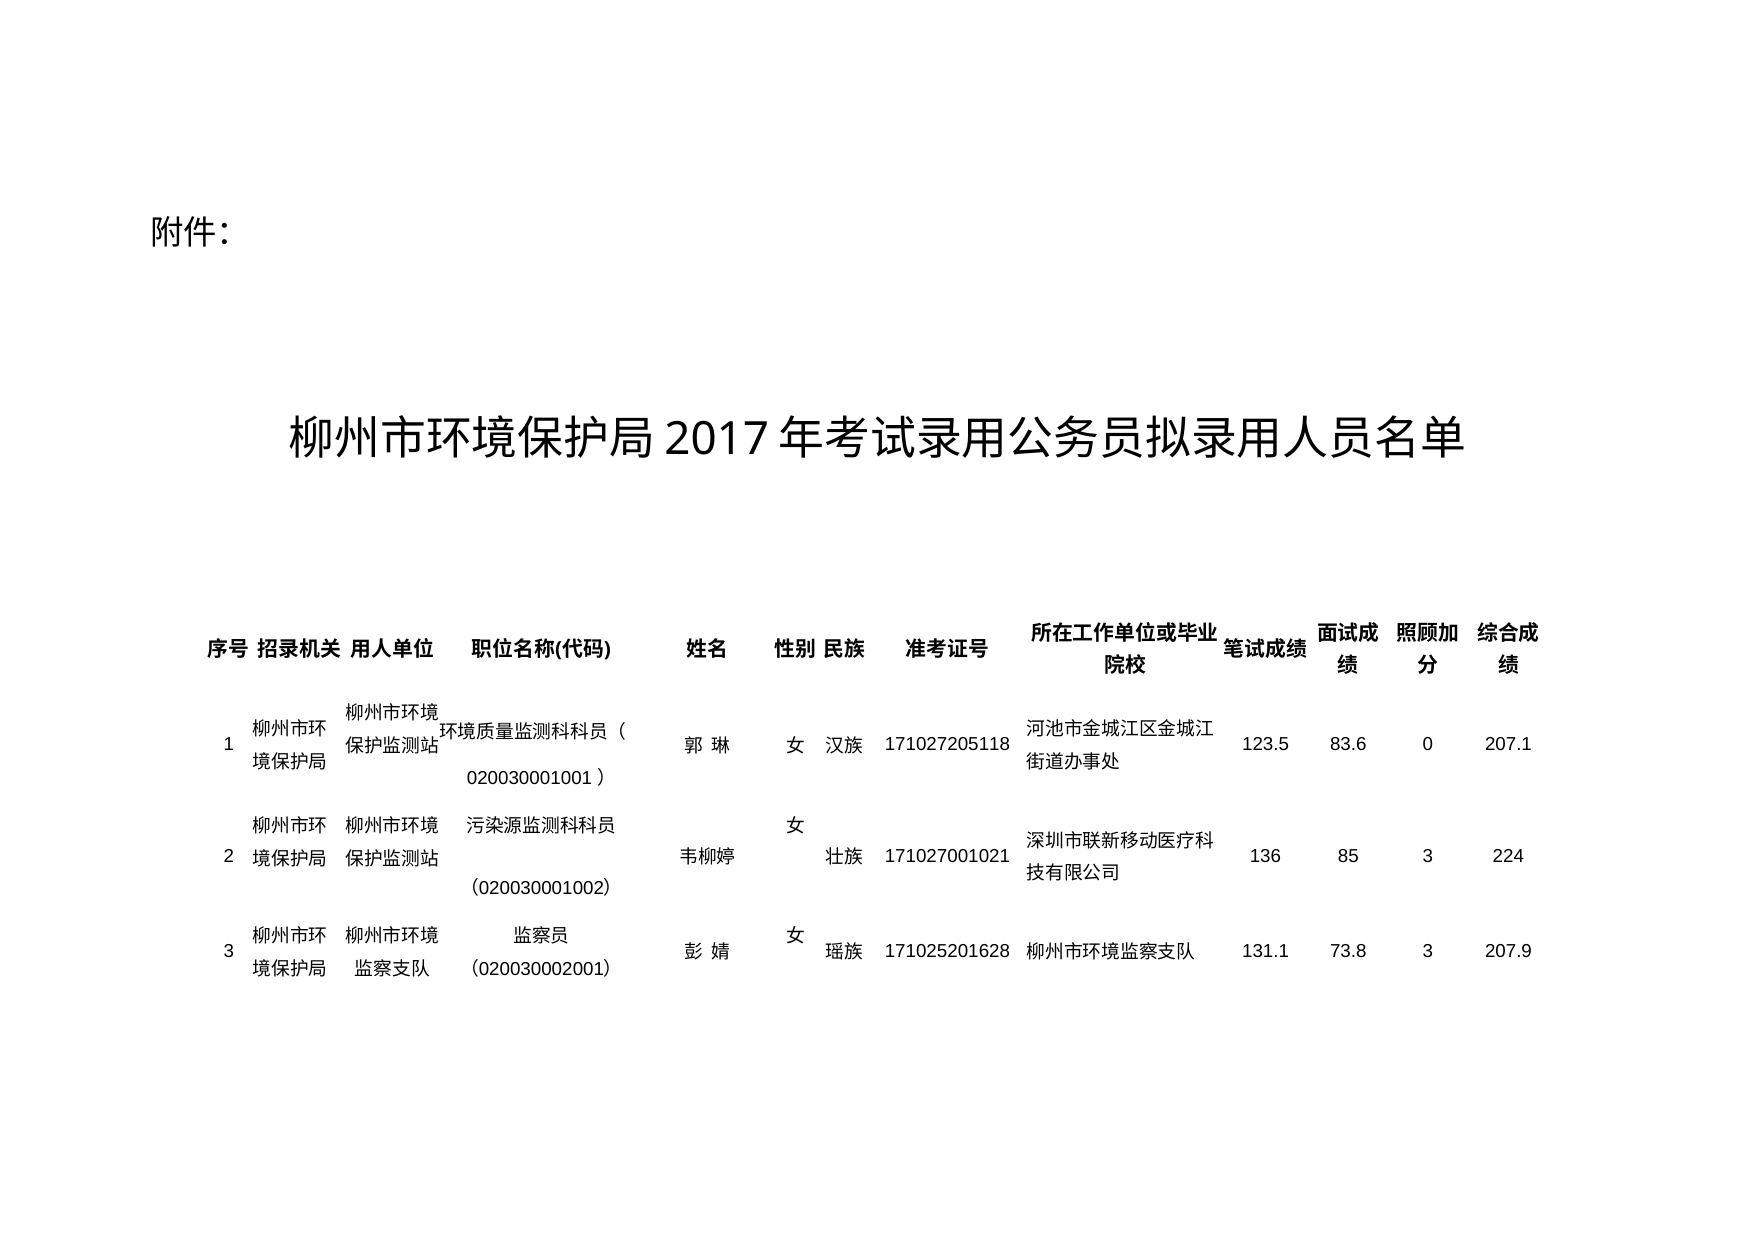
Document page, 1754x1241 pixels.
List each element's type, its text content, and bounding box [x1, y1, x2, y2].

table_cell 柳州市环境保护局 [253, 688, 345, 801]
table_cell 131.1 [1223, 910, 1307, 991]
text 附件： [150, 198, 1604, 263]
table_header 姓名 [643, 607, 771, 687]
table_cell 3 [1389, 801, 1467, 910]
table_cell 环境质量监测科科员（ 020030001001 ） [439, 688, 643, 801]
table_header 准考证号 [868, 607, 1026, 687]
table_cell 壮族 [820, 801, 868, 910]
table_header 所在工作单位或毕业院校 [1026, 607, 1223, 687]
table_header 职位名称(代码) [439, 607, 643, 687]
table_cell 136 [1223, 801, 1307, 910]
table_cell 柳州市环境保护监测站 [345, 688, 439, 801]
table_cell 韦柳婷 [643, 801, 771, 910]
table_header 民族 [820, 607, 868, 687]
table_header 面试成绩 [1308, 607, 1389, 687]
table_cell 监察员（020030002001） [439, 910, 643, 991]
table_header 用人单位 [345, 607, 439, 687]
table_cell 207.1 [1467, 688, 1550, 801]
table_cell 2 [204, 801, 252, 910]
table_cell 柳州市环境监察支队 [345, 910, 439, 991]
table_header 照顾加分 [1389, 607, 1467, 687]
table_cell 0 [1389, 688, 1467, 801]
table_cell 柳州市环境保护局 [253, 801, 345, 910]
table_header 性别 [771, 607, 819, 687]
text 柳州市环境保护局2017年考试录用公务员拟录用人员名单 [150, 386, 1604, 483]
table_cell 73.8 [1308, 910, 1389, 991]
table_header 综合成绩 [1467, 607, 1550, 687]
table_cell 柳州市环境保护局 [253, 910, 345, 991]
table_cell 1 [204, 688, 252, 801]
table_cell 女 [771, 801, 819, 910]
table_cell 彭 婧 [643, 910, 771, 991]
table_cell 3 [1389, 910, 1467, 991]
table_cell 污染源监测科科员 （020030001002） [439, 801, 643, 910]
table_cell 123.5 [1223, 688, 1307, 801]
table_cell 瑶族 [820, 910, 868, 991]
table_cell 171027205118 [868, 688, 1026, 801]
table_cell 河池市金城江区金城江街道办事处 [1026, 688, 1223, 801]
table_cell 柳州市环境监察支队 [1026, 910, 1223, 991]
table_cell 女 [771, 688, 819, 801]
table_cell 深圳市联新移动医疗科技有限公司 [1026, 801, 1223, 910]
table_header 笔试成绩 [1223, 607, 1307, 687]
table_cell 汉族 [820, 688, 868, 801]
table_cell 83.6 [1308, 688, 1389, 801]
table_cell 女 [771, 910, 819, 991]
table_cell 171025201628 [868, 910, 1026, 991]
table_cell 85 [1308, 801, 1389, 910]
table_cell 3 [204, 910, 252, 991]
table_header 招录机关 [253, 607, 345, 687]
table_cell 207.9 [1467, 910, 1550, 991]
table_cell 柳州市环境保护监测站 [345, 801, 439, 910]
table_header 序号 [204, 607, 252, 687]
table_cell 224 [1467, 801, 1550, 910]
table_cell 郭 琳 [643, 688, 771, 801]
table_cell 171027001021 [868, 801, 1026, 910]
